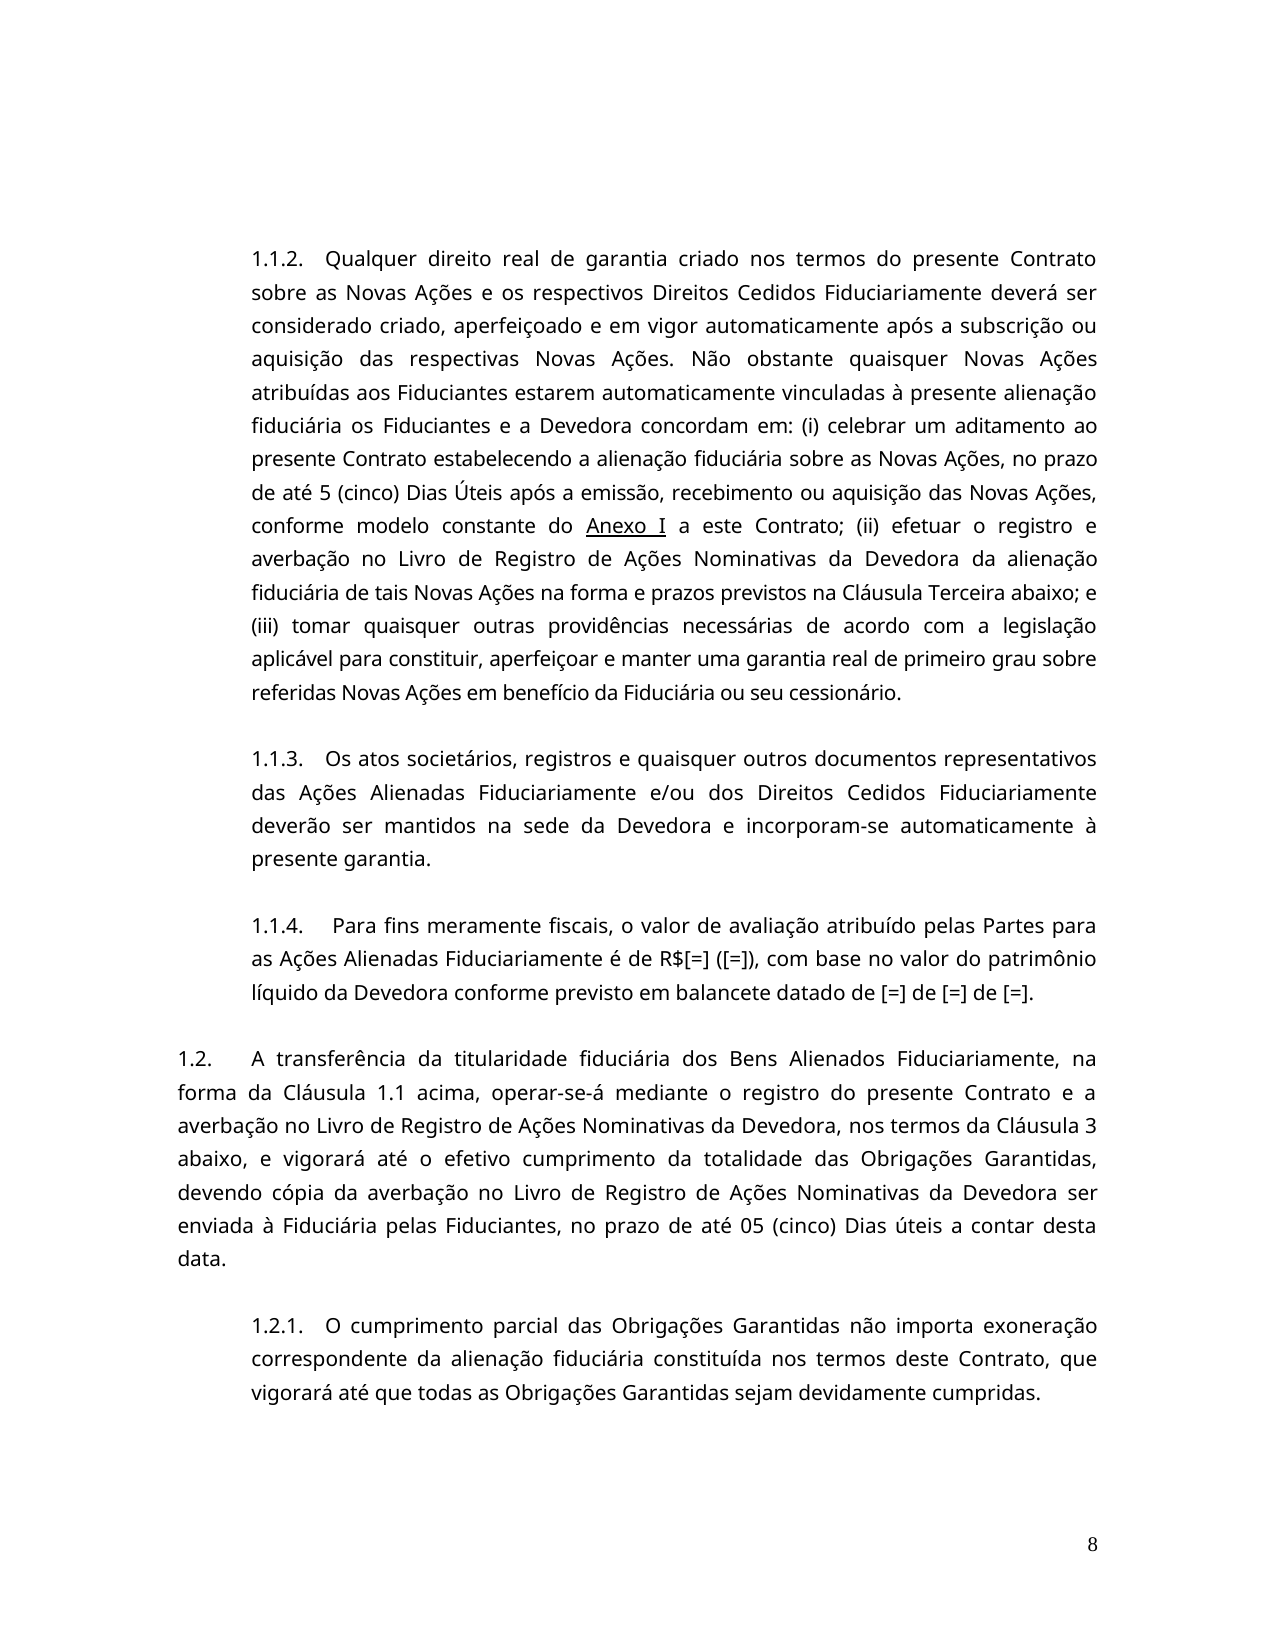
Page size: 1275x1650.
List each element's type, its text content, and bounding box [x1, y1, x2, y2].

text 1.2. A transferência da titularidade fiduciária dos Bens Alienados Fiduciariamente, na forma da Cláusula 1.1 acima, operar-se-á mediante o registro do presente Contrato e a averbação no Livro de Registro de Ações Nominativas da Devedora, nos termos da Cláusula 3 abaixo, e vigorará até o efetivo cumprimento da totalidade das Obrigações Garantidas, devendo cópia da averbação no Livro de Registro de Ações Nominativas da Devedora ser enviada à Fiduciária pelas Fiduciantes, no prazo de até 05 (cinco) Dias úteis a contar desta data. [177, 1040, 1098, 1273]
subtitle 1.1.4. Para fins meramente fiscais, o valor de avaliação atribuído pelas Partes para as Ações Alienadas Fiduciariamente é de R$[=] ([=]), com base no valor do patrimônio líquido da Devedora conforme previsto em balancete datado de [=] de [=] de [=]. [251, 907, 1098, 1007]
subtitle 1.1.2. Qualquer direito real de garantia criado nos termos do presente Contrato sobre as Novas Ações e os respectivos Direitos Cedidos Fiduciariamente deverá ser considerado criado, aperfeiçoado e em vigor automaticamente após a subscrição ou aquisição das respectivas Novas Ações. Não obstante quaisquer Novas Ações atribuídas aos Fiduciantes estarem automaticamente vinculadas à presente alienação fiduciária os Fiduciantes e a Devedora concordam em: (i) celebrar um aditamento ao presente Contrato estabelecendo a alienação fiduciária sobre as Novas Ações, no prazo de até 5 (cinco) Dias Úteis após a emissão, recebimento ou aquisição das Novas Ações, conforme modelo constante do Anexo I a este Contrato; (ii) efetuar o registro e averbação no Livro de Registro de Ações Nominativas da Devedora da alienação fiduciária de tais Novas Ações na forma e prazos previstos na Cláusula Terceira abaixo; e (iii) tomar quaisquer outras providências necessárias de acordo com a legislação aplicável para constituir, aperfeiçoar e manter uma garantia real de primeiro grau sobre referidas Novas Ações em benefício da Fiduciária ou seu cessionário. [251, 240, 1098, 707]
subtitle 1.1.3. Os atos societários, registros e quaisquer outros documentos representativos das Ações Alienadas Fiduciariamente e/ou dos Direitos Cedidos Fiduciariamente deverão ser mantidos na sede da Devedora e incorporam-se automaticamente à presente garantia. [251, 740, 1098, 873]
subtitle 1.2.1. O cumprimento parcial das Obrigações Garantidas não importa exoneração correspondente da alienação fiduciária constituída nos termos deste Contrato, que vigorará até que todas as Obrigações Garantidas sejam devidamente cumpridas. [251, 1307, 1098, 1407]
